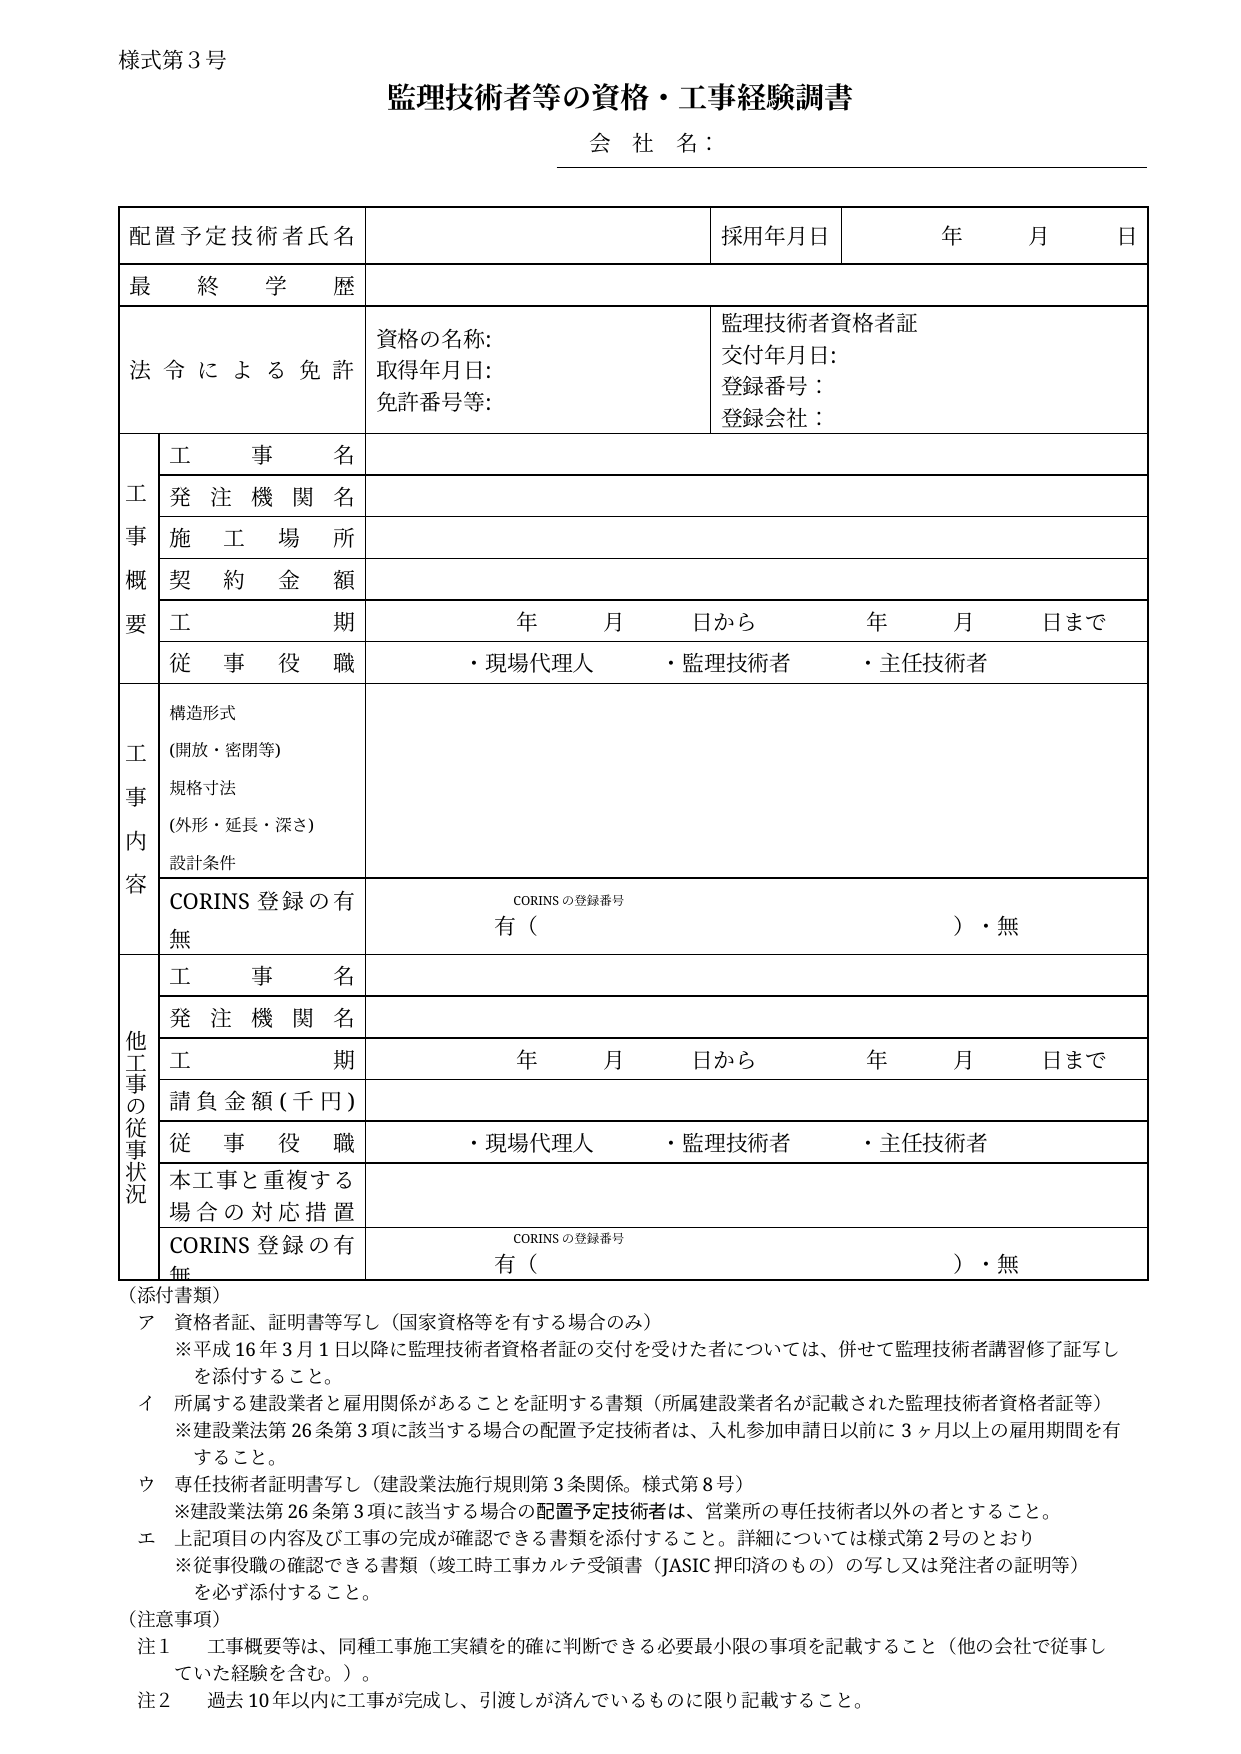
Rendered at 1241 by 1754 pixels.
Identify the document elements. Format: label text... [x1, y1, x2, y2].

table_cell [366, 684, 1147, 877]
table_cell 発注機関名 [160, 997, 365, 1037]
text ていた経験を含む。）。 [137, 1659, 1122, 1686]
table_cell 本工事と重複する場合の対応措置 [160, 1164, 365, 1226]
text ア 資格者証、証明書等写し（国家資格等を有する場合のみ） [137, 1308, 1122, 1335]
table_cell [366, 1080, 1147, 1120]
table_cell 工事名 [160, 955, 365, 995]
table_cell [366, 955, 1147, 995]
text ※平成16年3月1日以降に監理技術者資格者証の交付を受けた者については、併せて監理技術者講習修了証写しを添付すること。 [137, 1335, 1122, 1389]
table_cell 契約金額 [160, 559, 365, 599]
text イ 所属する建設業者と雇用関係があることを証明する書類（所属建設業者名が記載された監理技術者資格者証等） [118, 1389, 1122, 1416]
table_cell 施工場所 [160, 517, 365, 557]
table_cell 資格の名称: 取得年月日: 免許番号等: [366, 307, 710, 432]
table_cell 年 月 日から 年 月 日まで [366, 601, 1147, 641]
text 監理技術者等の資格・工事経験調書 [118, 75, 1122, 117]
table_cell [366, 517, 1147, 557]
text を必ず添付すること。 [118, 1578, 1122, 1605]
table_cell 監理技術者資格者証 交付年月日: 登録番号： 登録会社： [711, 307, 1147, 432]
table_cell 構造形式 (開放・密閉等) 規格寸法 (外形・延長・深さ) 設計条件 [160, 684, 365, 877]
table_header 配置予定技術者氏名 [120, 208, 365, 263]
table_cell CORINS登録の有無 [160, 879, 365, 954]
list 過去10年以内に工事が完成し、引渡しが済んでいるものに限り記載すること。 [137, 1686, 1122, 1713]
text ※建設業法第26条第3項に該当する場合の配置予定技術者は、入札参加申請日以前に3ヶ月以上の雇用期間を有すること。 [137, 1416, 1122, 1470]
text 様式第３号 [118, 37, 1122, 75]
table_header 年 月 日 [842, 208, 1147, 263]
table_cell 他工事の従事状況 [120, 955, 158, 1279]
text ウ 専任技術者証明書写し（建設業法施行規則第3条関係。様式第8号） [118, 1470, 1122, 1497]
table_cell [366, 1164, 1147, 1226]
table_cell 工 事 内 容 [120, 684, 158, 954]
table_cell ・現場代理人 ・監理技術者 ・主任技術者 [366, 1122, 1147, 1162]
text （注意事項） [118, 1605, 1122, 1632]
table_header 会 社 名： [557, 117, 1147, 167]
table_cell 法令による免許 [120, 307, 365, 432]
table_cell 従事役職 [160, 1122, 365, 1162]
table_cell CORINSの登録番号 有（ ）・無 [366, 879, 1147, 954]
text ※従事役職の確認できる書類（竣工時工事カルテ受領書（JASIC押印済のもの）の写し又は発注者の証明等） [118, 1551, 1122, 1578]
table_cell 従事役職 [160, 642, 365, 682]
table_header [366, 208, 710, 263]
table_cell 請負金額(千円) [160, 1080, 365, 1120]
table_cell [366, 265, 1147, 305]
table_cell [366, 476, 1147, 516]
list 工事概要等は、同種工事施工実績を的確に判断できる必要最小限の事項を記載すること（他の会社で従事し [137, 1632, 1122, 1659]
text エ 上記項目の内容及び工事の完成が確認できる書類を添付すること。詳細については様式第2号のとおり [118, 1524, 1122, 1551]
table_cell [366, 997, 1147, 1037]
text （添付書類） [118, 1281, 1122, 1308]
table_cell [366, 559, 1147, 599]
table_cell ・現場代理人 ・監理技術者 ・主任技術者 [366, 642, 1147, 682]
table_cell 工期 [160, 601, 365, 641]
text ※建設業法第26条第3項に該当する場合の配置予定技術者は、営業所の専任技術者以外の者とすること。 [174, 1497, 1122, 1524]
table_cell 最終学歴 [120, 265, 365, 305]
table_cell 年 月 日から 年 月 日まで [366, 1039, 1147, 1079]
table_cell 工事名 [160, 434, 365, 474]
table_cell 工 事 概 要 [120, 434, 158, 682]
table_cell CORINSの登録番号 有（ ）・無 [366, 1228, 1147, 1279]
table_header 採用年月日 [711, 208, 841, 263]
table_cell 発注機関名 [160, 476, 365, 516]
table_cell [366, 434, 1147, 474]
table_cell 工期 [160, 1039, 365, 1079]
table_cell CORINS登録の有無 [160, 1228, 365, 1279]
